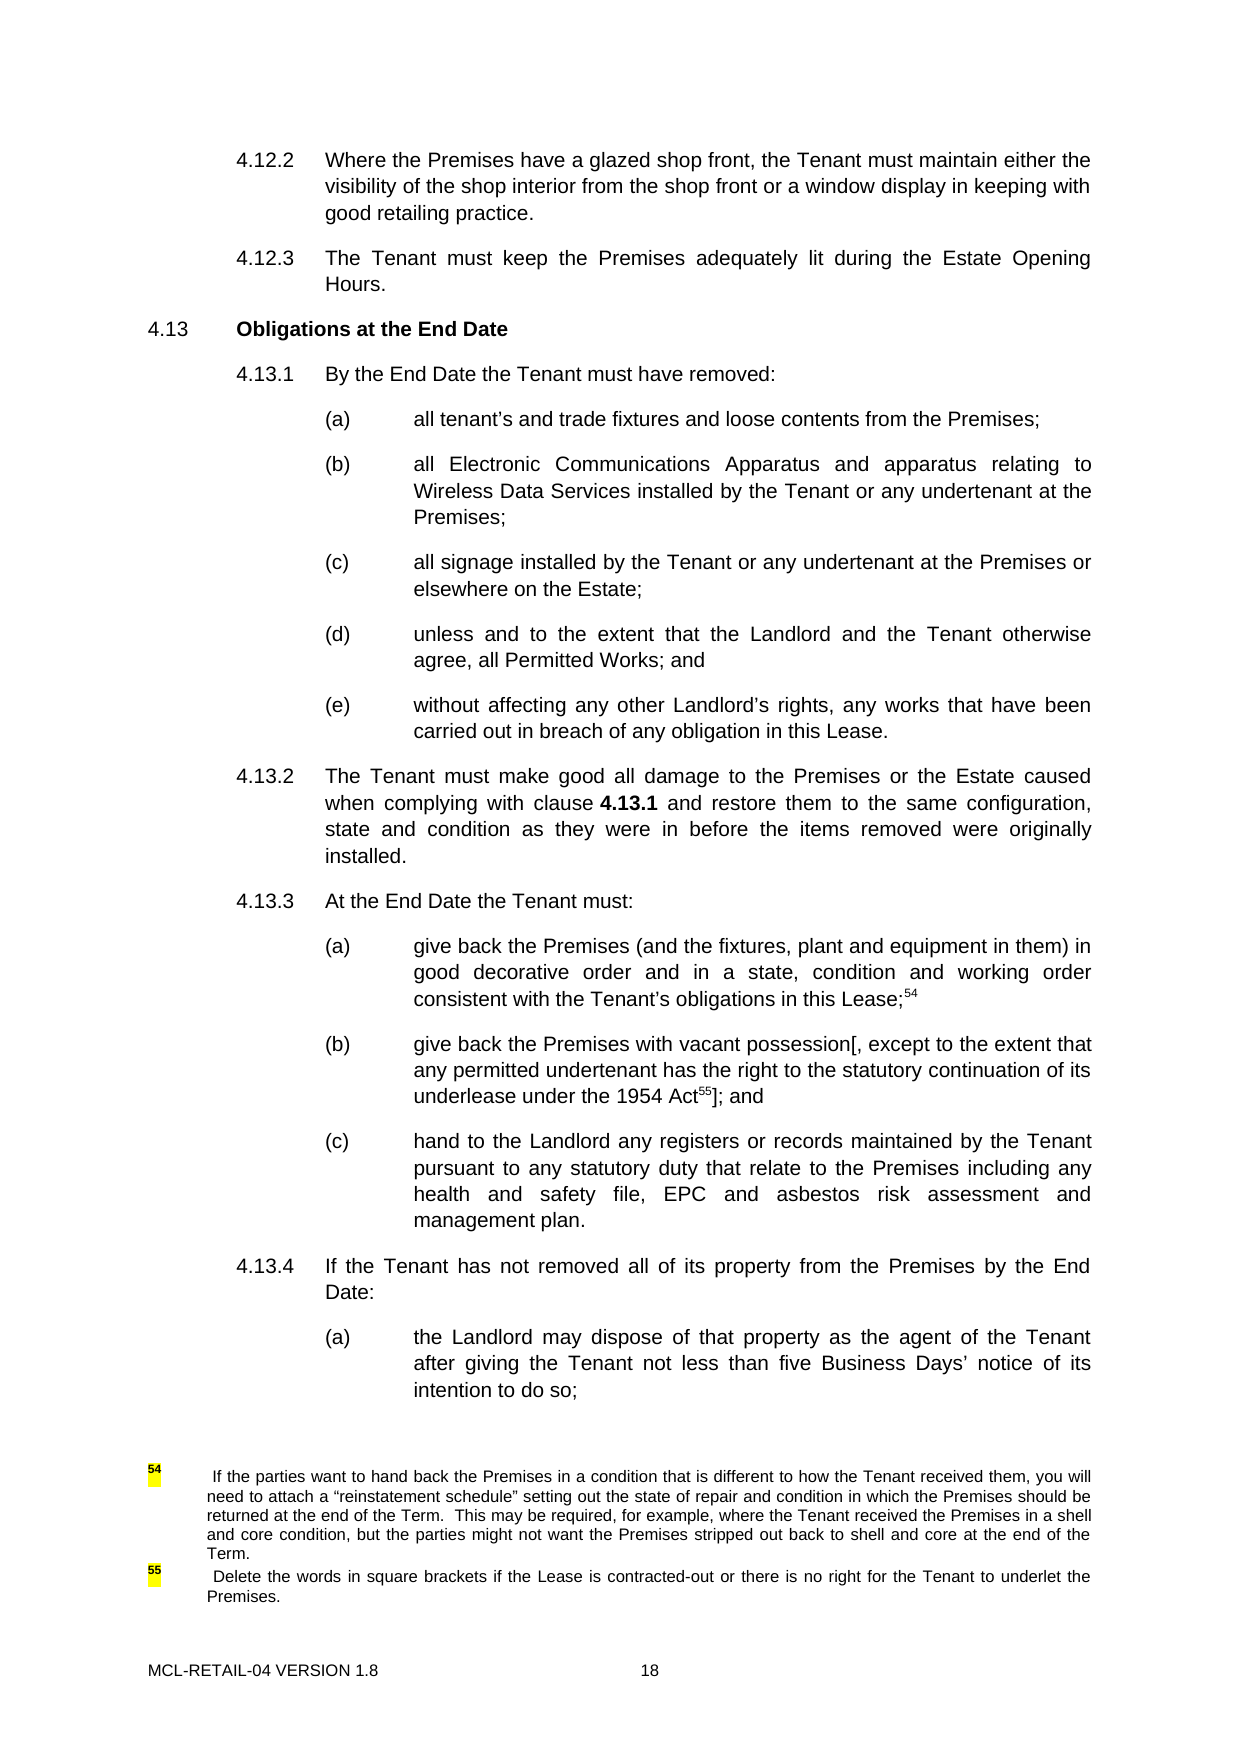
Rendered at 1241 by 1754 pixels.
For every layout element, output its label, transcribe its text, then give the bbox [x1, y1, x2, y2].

subtitle By the End Date the Tenant must have removed: [236, 362, 1093, 386]
subtitle without affecting any other Landlord’s rights, any works that have been carried out in breach of any obligation in this Lease. [325, 693, 1093, 743]
subtitle Obligations at the End Date [148, 317, 1093, 341]
subtitle The Tenant must make good all damage to the Premises or the Estate caused when complying with clause 4.13.1 and restore them to the same configuration, state and condition as they were in before the items removed were originally installed. [236, 764, 1093, 867]
subtitle all Electronic Communications Apparatus and apparatus relating to Wireless Data Services installed by the Tenant or any undertenant at the Premises; [325, 452, 1093, 529]
subtitle give back the Premises (and the fixtures, plant and equipment in them) in good decorative order and in a state, condition and working order consistent with the Tenant’s obligations in this Lease; [325, 934, 1093, 1010]
subtitle give back the Premises with vacant possession[, except to the extent that any permitted undertenant has the right to the statutory continuation of its underlease under the 1954 Act]; and [325, 1031, 1093, 1108]
subtitle If the Tenant has not removed all of its property from the Premises by the End Date: [236, 1253, 1093, 1304]
subtitle At the End Date the Tenant must: [236, 888, 1093, 912]
subtitle Where the Premises have a glazed shop front, the Tenant must maintain either the visibility of the shop interior from the shop front or a window display in keeping with good retailing practice. [236, 148, 1093, 224]
subtitle unless and to the extent that the Landlord and the Tenant otherwise agree, all Permitted Works; and [325, 621, 1093, 672]
subtitle all signage installed by the Tenant or any undertenant at the Premises or elsewhere on the Estate; [325, 550, 1093, 600]
subtitle hand to the Landlord any registers or records maintained by the Tenant pursuant to any statutory duty that relate to the Premises including any health and safety file, EPC and asbestos risk assessment and management plan. [325, 1129, 1093, 1232]
subtitle The Tenant must keep the Premises adequately lit during the Estate Opening Hours. [236, 245, 1093, 296]
subtitle all tenant’s and trade fixtures and loose contents from the Premises; [325, 407, 1093, 431]
subtitle the Landlord may dispose of that property as the agent of the Tenant after giving the Tenant not less than five Business Days’ notice of its intention to do so; [325, 1325, 1093, 1402]
